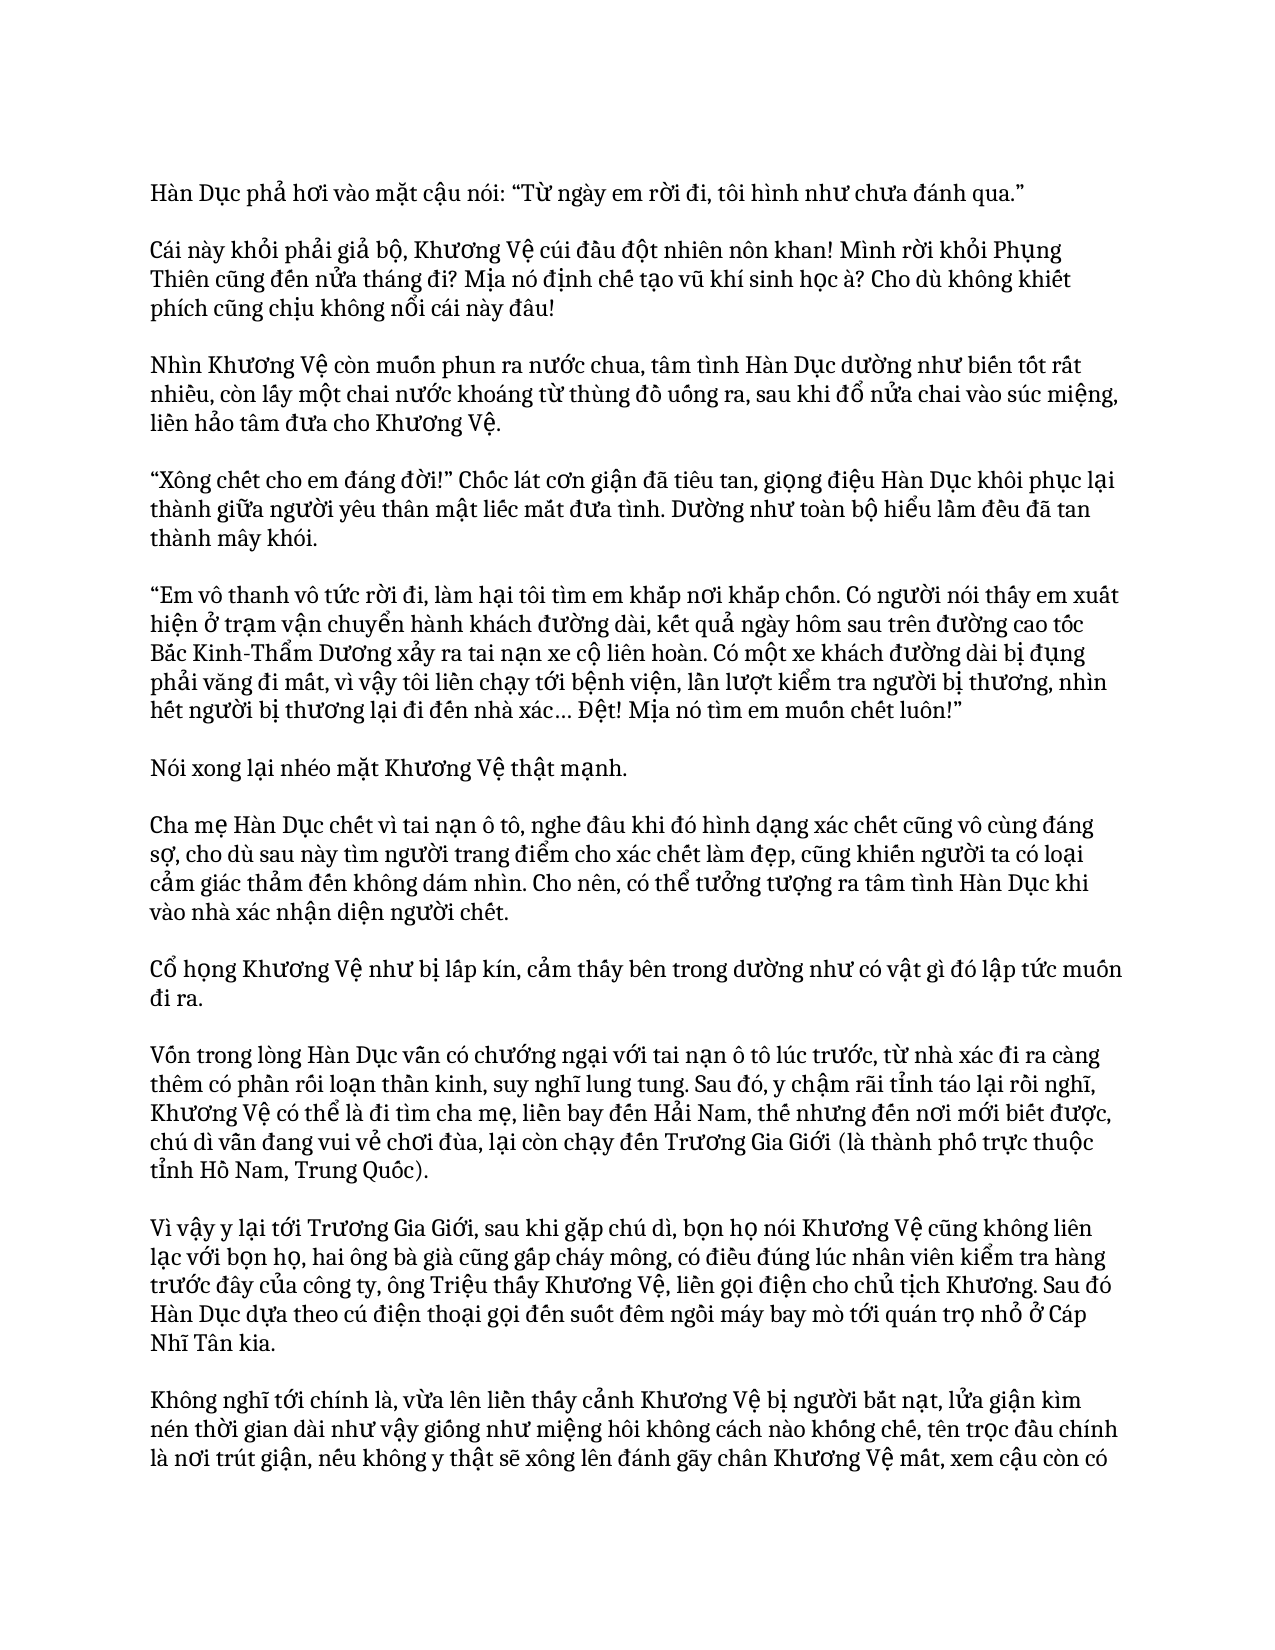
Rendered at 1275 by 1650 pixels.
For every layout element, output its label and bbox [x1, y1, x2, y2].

text [150, 150, 1125, 1472]
